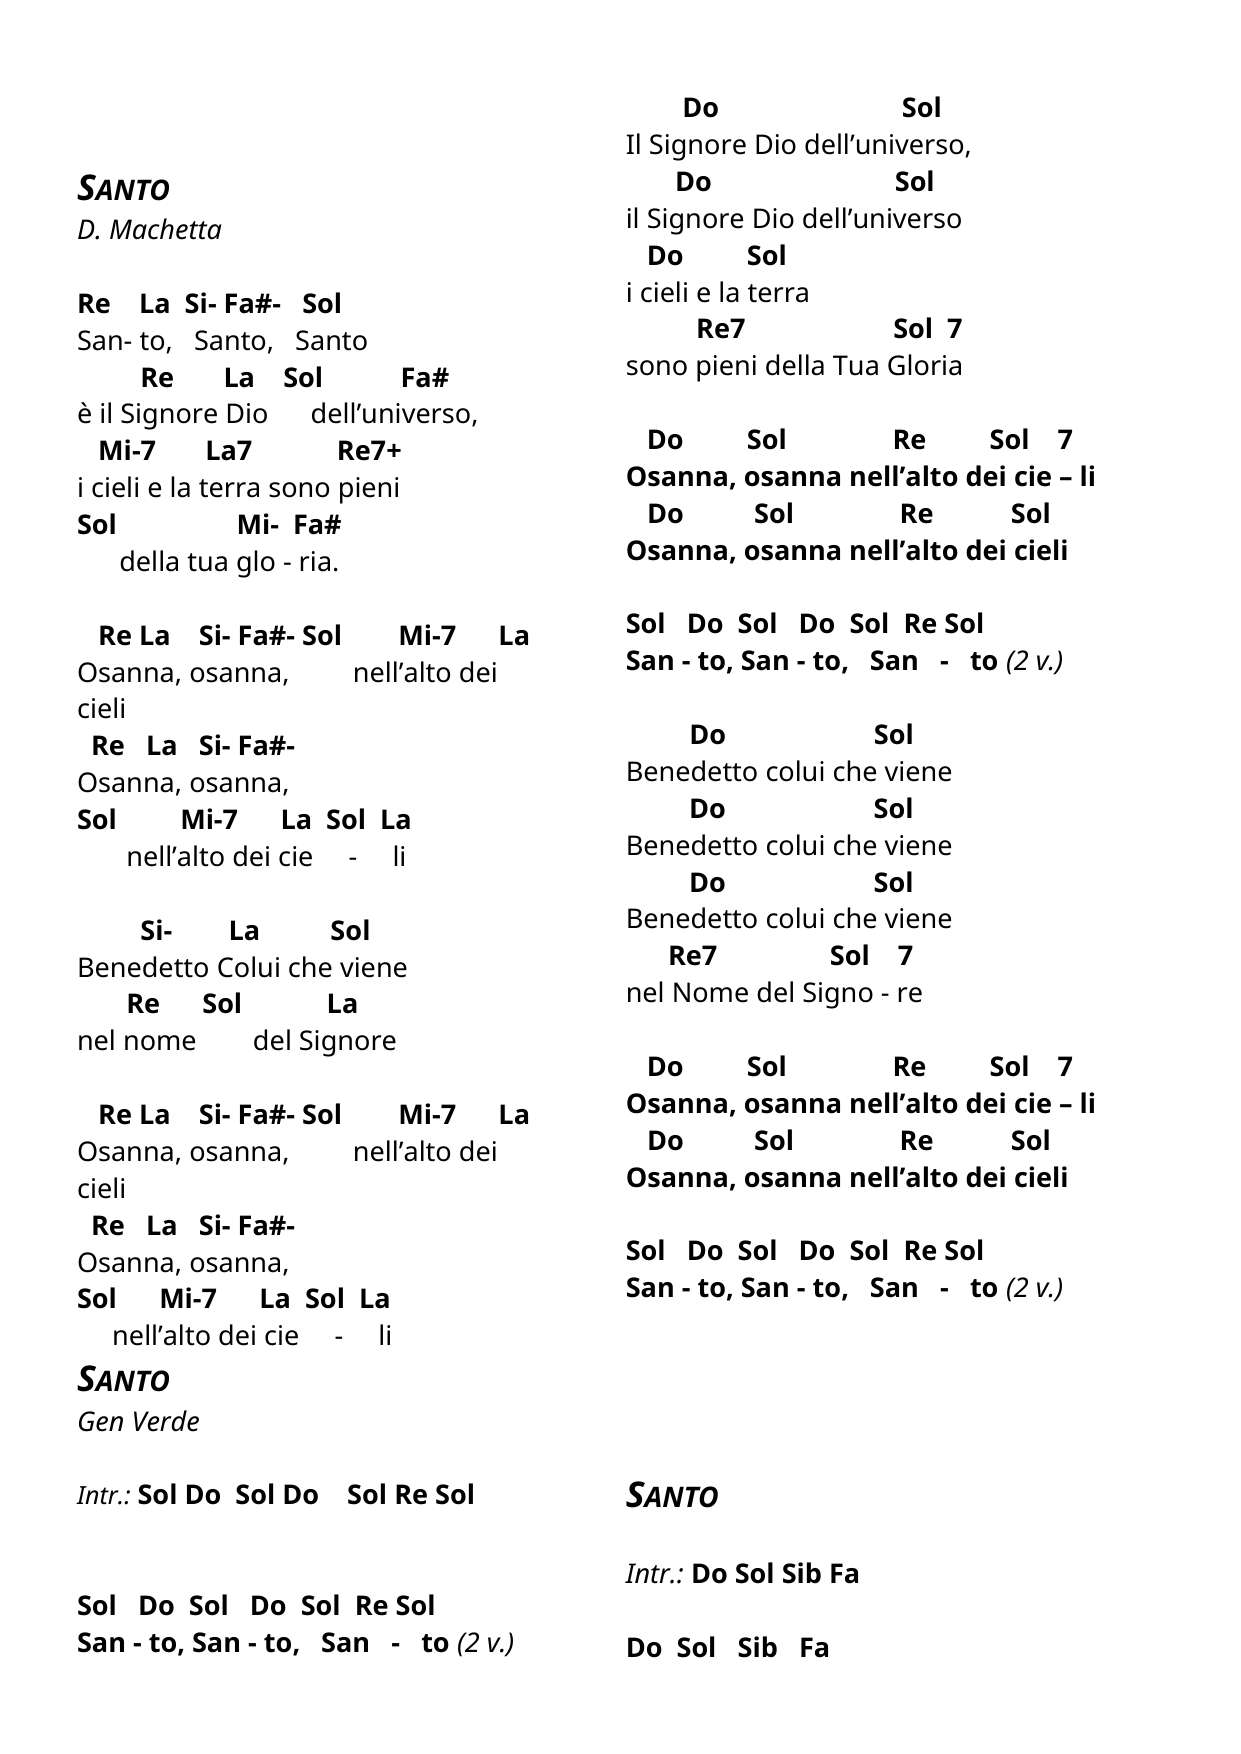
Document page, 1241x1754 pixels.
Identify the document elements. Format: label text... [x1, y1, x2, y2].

text Do Sol Re Sol [626, 494, 1163, 531]
text Do Sol [626, 716, 1163, 752]
text Re La Si- Fa#- [77, 1206, 552, 1243]
text Do Sol Re Sol 7 [626, 421, 1163, 457]
text Do Sol [626, 89, 1163, 126]
text Do Sol Sib Fa [626, 1628, 1163, 1665]
text Re La Sol Fa# [77, 358, 552, 395]
text Benedetto Colui che viene [77, 948, 552, 985]
subtitle Santo [626, 1469, 1163, 1517]
text Re La Si- Fa#- [77, 727, 552, 764]
text Re La Si- Fa#- Sol Mi-7 La [77, 1096, 552, 1132]
text Re La Si- Fa#- Sol [77, 284, 552, 321]
text Sol Mi- Fa# [77, 506, 552, 542]
text il Signore Dio dell’universo [626, 199, 1163, 236]
text nell’alto dei cie - li [77, 1317, 552, 1354]
text i cieli e la terra sono pieni [77, 469, 552, 506]
text Benedetto colui che viene [626, 826, 1163, 863]
text Osanna, osanna nell’alto dei cie – li [626, 457, 1163, 494]
text Osanna, osanna nell’alto dei cieli [626, 531, 1163, 568]
text nell’alto dei cie - li [77, 837, 552, 874]
text Do Sol [626, 863, 1163, 900]
text San - to, San - to, San - to (2 v.) [77, 1623, 552, 1660]
text Do Sol [626, 162, 1163, 199]
subtitle Santo [77, 162, 552, 211]
text Il Signore Dio dell’universo, [626, 126, 1163, 162]
text è il Signore Dio dell’universo, [77, 395, 552, 432]
text Osanna, osanna, [77, 764, 552, 801]
text San- to, Santo, Santo [77, 321, 552, 358]
text Sol Do Sol Do Sol Re Sol [77, 1586, 552, 1623]
text Intr.: Sol Do Sol Do Sol Re Sol [77, 1476, 552, 1513]
subtitle D. Machetta [77, 211, 552, 247]
subtitle Gen Verde [77, 1402, 552, 1439]
text sono pieni della Tua Gloria [626, 347, 1163, 384]
text Sol Do Sol Do Sol Re Sol [626, 605, 1163, 642]
text della tua glo - ria. [77, 542, 552, 579]
text Osanna, osanna nell’alto dei cieli [626, 1158, 1163, 1195]
text i cieli e la terra [626, 273, 1163, 310]
text nel Nome del Signo - re [626, 974, 1163, 1011]
text San - to, San - to, San - to (2 v.) [626, 1269, 1163, 1306]
text Re Sol La [77, 985, 552, 1022]
text Re La Si- Fa#- Sol Mi-7 La [77, 616, 552, 653]
text Do Sol [626, 236, 1163, 273]
text Re7 Sol 7 [626, 937, 1163, 974]
text Si- La Sol [77, 911, 552, 948]
text Sol Mi-7 La Sol La [77, 1280, 552, 1317]
text Benedetto colui che viene [626, 752, 1163, 789]
text Osanna, osanna, nell’alto dei cieli [77, 653, 552, 727]
text nel nome del Signore [77, 1022, 552, 1059]
text Mi-7 La7 Re7+ [77, 432, 552, 469]
text Sol Mi-7 La Sol La [77, 801, 552, 837]
subtitle Santo [77, 1354, 552, 1402]
text Benedetto colui che viene [626, 900, 1163, 937]
text San - to, San - to, San - to (2 v.) [626, 642, 1163, 679]
text Re7 Sol 7 [626, 310, 1163, 347]
text Intr.: Do Sol Sib Fa [626, 1554, 1163, 1591]
text Osanna, osanna nell’alto dei cie – li [626, 1084, 1163, 1121]
text Osanna, osanna, [77, 1243, 552, 1280]
text Sol Do Sol Do Sol Re Sol [626, 1232, 1163, 1269]
text Do Sol Re Sol [626, 1121, 1163, 1158]
text Do Sol [626, 789, 1163, 826]
text Osanna, osanna, nell’alto dei cieli [77, 1132, 552, 1206]
text Do Sol Re Sol 7 [626, 1047, 1163, 1084]
